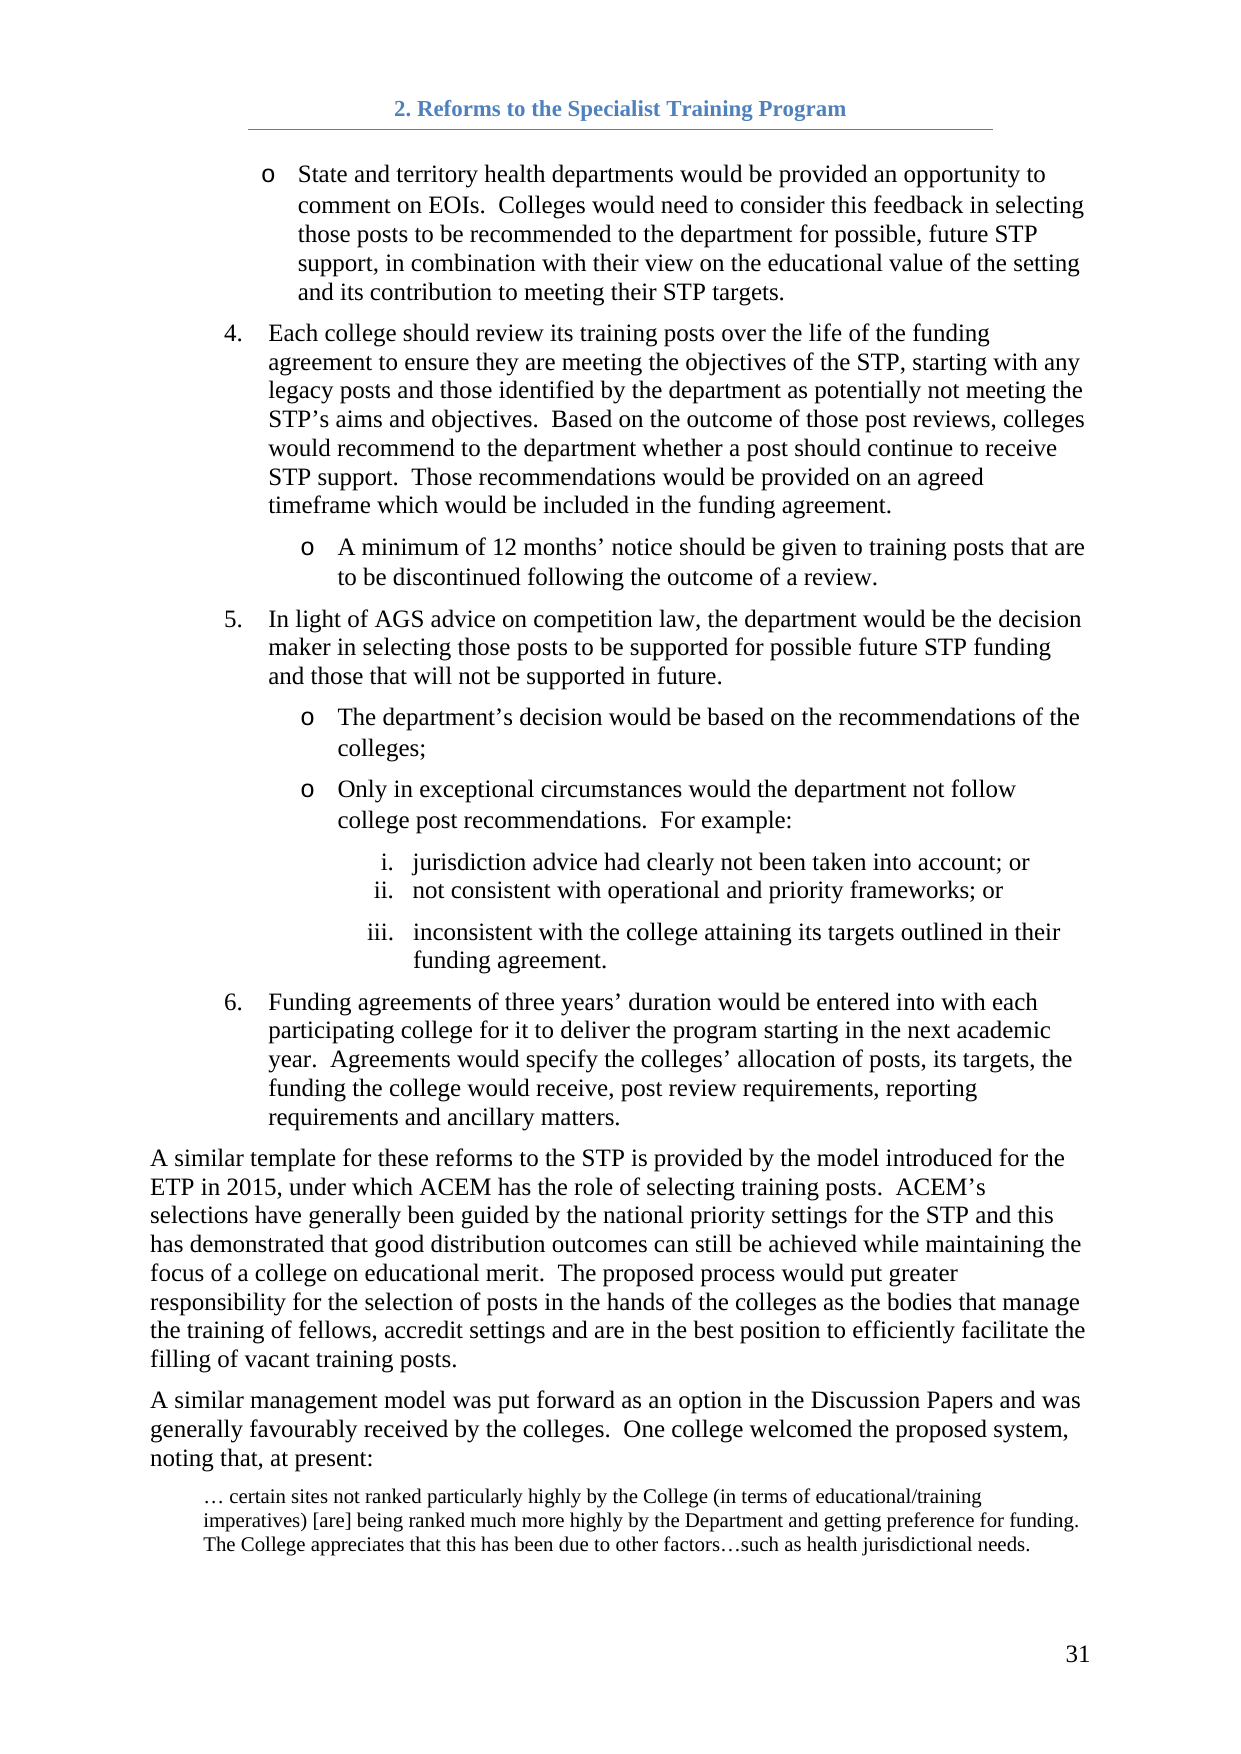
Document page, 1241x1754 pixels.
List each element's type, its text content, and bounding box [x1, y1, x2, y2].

text … certain sites not ranked particularly highly by the College (in terms of educational/training imperatives) [are] being ranked much more highly by the Department and getting preference for funding. The College appreciates that this has been due to other factors…such as health jurisdictional needs. [203, 1484, 1090, 1556]
text A similar management model was put forward as an option in the Discussion Papers and was generally favourably received by the colleges. One college welcomed the proposed system, noting that, at present: [150, 1385, 1090, 1472]
list inconsistent with the college attaining its targets outlined in their funding agreement. [394, 917, 1090, 974]
list State and territory health departments would be provided an opportunity to comment on EOIs. Colleges would need to consider this feedback in selecting those posts to be recommended to the department for possible, future STP support, in combination with their view on the educational value of the setting and its contribution to meeting their STP targets. [261, 159, 1090, 305]
list not consistent with operational and priority frameworks; or [394, 875, 1090, 904]
list In light of AGS advice on competition law, the department would be the decision maker in selecting those posts to be supported for possible future STP funding and those that will not be supported in future. [224, 604, 1090, 690]
list The department’s decision would be based on the recommendations of the colleges; [300, 702, 1090, 762]
list A minimum of 12 months’ notice should be given to training posts that are to be discontinued following the outcome of a review. [300, 532, 1090, 591]
list Only in exceptional circumstances would the department not follow college post recommendations. For example: [300, 774, 1090, 834]
list Each college should review its training posts over the life of the funding agreement to ensure they are meeting the objectives of the STP, starting with any legacy posts and those identified by the department as potentially not meeting the STP’s aims and objectives. Based on the outcome of those post reviews, colleges would recommend to the department whether a post should continue to receive STP support. Those recommendations would be provided on an agreed timeframe which would be included in the funding agreement. [224, 318, 1090, 519]
text A similar template for these reforms to the STP is provided by the model introduced for the ETP in 2015, under which ACEM has the role of selecting training posts. ACEM’s selections have generally been guided by the national priority settings for the STP and this has demonstrated that good distribution outcomes can still be achieved while maintaining the focus of a college on educational merit. The proposed process would put greater responsibility for the selection of posts in the hands of the colleges as the bodies that manage the training of fellows, accredit settings and are in the best position to efficiently facilitate the filling of vacant training posts. [150, 1143, 1090, 1373]
list jurisdiction advice had clearly not been taken into account; or [394, 847, 1090, 875]
list Funding agreements of three years’ duration would be entered into with each participating college for it to deliver the program starting in the next academic year. Agreements would specify the colleges’ allocation of posts, its targets, the funding the college would receive, post review requirements, reporting requirements and ancillary matters. [224, 987, 1090, 1130]
